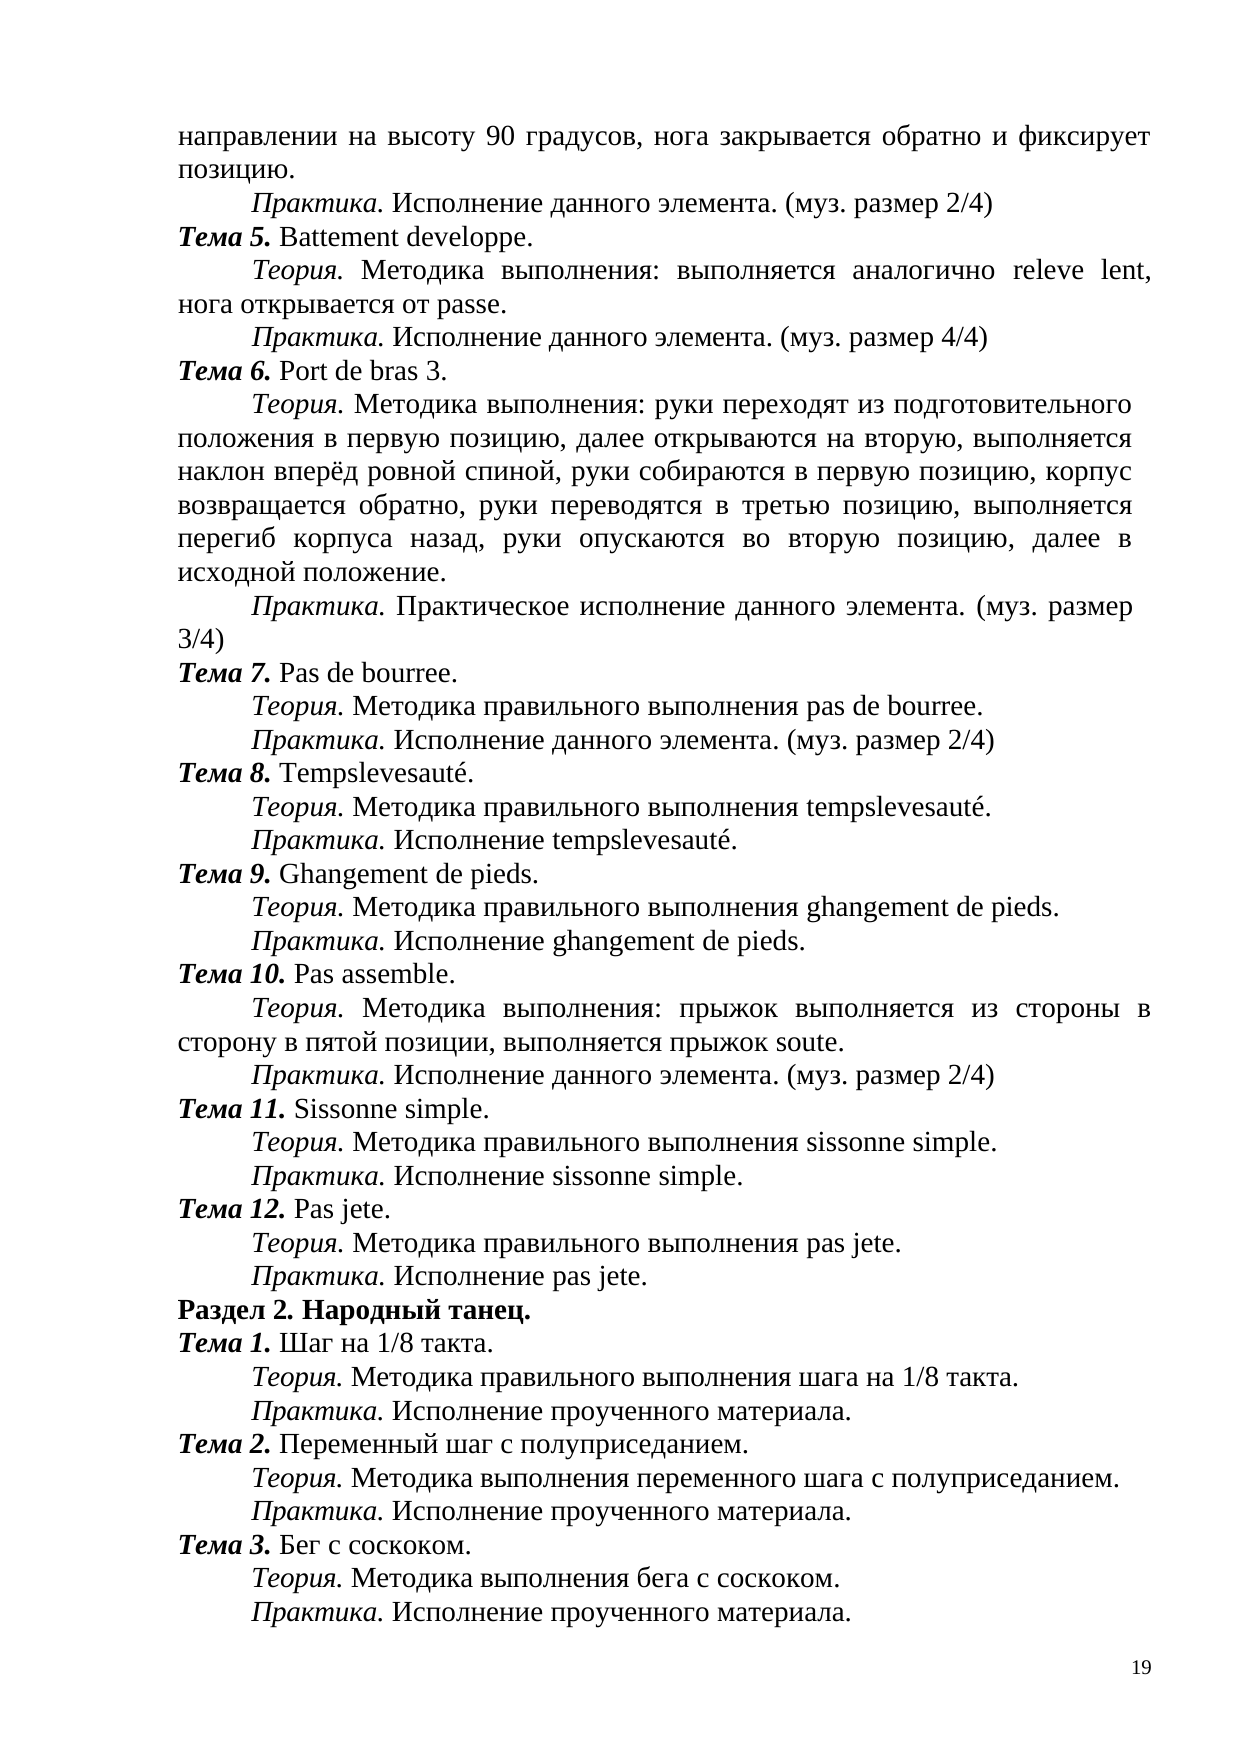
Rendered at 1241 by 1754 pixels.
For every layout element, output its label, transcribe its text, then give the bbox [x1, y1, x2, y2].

text Тема 11. Sissonne simple. [177, 1091, 1152, 1124]
text Практика. Исполнение данного элемента. (муз. размер 4/4) [178, 319, 1152, 353]
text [178, 118, 1152, 185]
text Практика. Исполнение данного элемента. (муз. размер 2/4) [177, 1057, 1152, 1091]
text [177, 1594, 1152, 1627]
text Практика. Исполнение ghangement de pieds. [177, 923, 1152, 957]
text Теория. Методика выполнения: выполняется аналогично releve lent, нога открывается от passe. [178, 252, 1152, 319]
text Теория. Методика правильного выполнения ghangement de pieds. [177, 889, 1152, 923]
text Тема 9. Ghangement de pieds. [177, 856, 1152, 889]
text Тема 3. Бег с соскоком. [177, 1527, 1152, 1560]
text Практика. Исполнение sissonne simple. [177, 1158, 1152, 1191]
text Тема 8. Tempslevesauté. [177, 755, 1152, 789]
text Практика. Исполнение данного элемента. (муз. размер 2/4) [177, 185, 1152, 219]
text Тема 2. Переменный шаг с полуприседанием. [177, 1426, 1152, 1460]
text Тема 5. Battement developpe. [177, 219, 1152, 252]
text Тема 12. Pas jete. [177, 1191, 1152, 1225]
text Тема 1. Шаг на 1/8 такта. [177, 1326, 1152, 1359]
text Теория. Методика выполнения: прыжок выполняется из стороны в сторону в пятой позиции, выполняется прыжок soutе. [177, 990, 1152, 1057]
text Практика. Исполнение проученного материала. [177, 1393, 1143, 1426]
text Практика. Исполнение pas jete. [177, 1258, 1152, 1292]
text Практика. Практическое исполнение данного элемента. (муз. размер 3/4) [177, 588, 1133, 655]
text Теория. Методика правильного выполнения sissonne simple. [177, 1124, 1152, 1158]
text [177, 1493, 1152, 1527]
text Практика. Исполнение tempslevesauté. [177, 822, 1152, 856]
text Теория. Методика выполнения бега с соскоком. [177, 1560, 1152, 1594]
text Теория. Методика правильного выполнения tempslevesauté. [177, 789, 1152, 822]
text Теория. Методика выполнения переменного шага с полуприседанием. [177, 1460, 1152, 1493]
text Теория. Методика выполнения: руки переходят из подготовительного положения в первую позицию, далее открываются на вторую, выполняется наклон вперёд ровной спиной, руки собираются в первую позицию, корпус возвращается обратно, руки переводятся в третью позицию, выполняется перегиб корпуса назад, руки опускаются во вторую позицию, далее в исходной положение. [177, 386, 1133, 588]
text Тема 10. Pas assemble. [177, 957, 1152, 990]
text Раздел 2. Народный танец. [177, 1292, 1152, 1326]
text Тема 7. Pas de bourree. [177, 655, 1133, 688]
text Теория. Методика правильного выполнения pas de bourree. [177, 688, 1152, 722]
text Тема 6. Port de bras 3. [177, 353, 1133, 386]
text Теория. Методика правильного выполнения шага на 1/8 такта. [177, 1359, 1152, 1393]
text Теория. Методика правильного выполнения pas jete. [177, 1225, 1152, 1258]
text Практика. Исполнение данного элемента. (муз. размер 2/4) [177, 722, 1152, 755]
